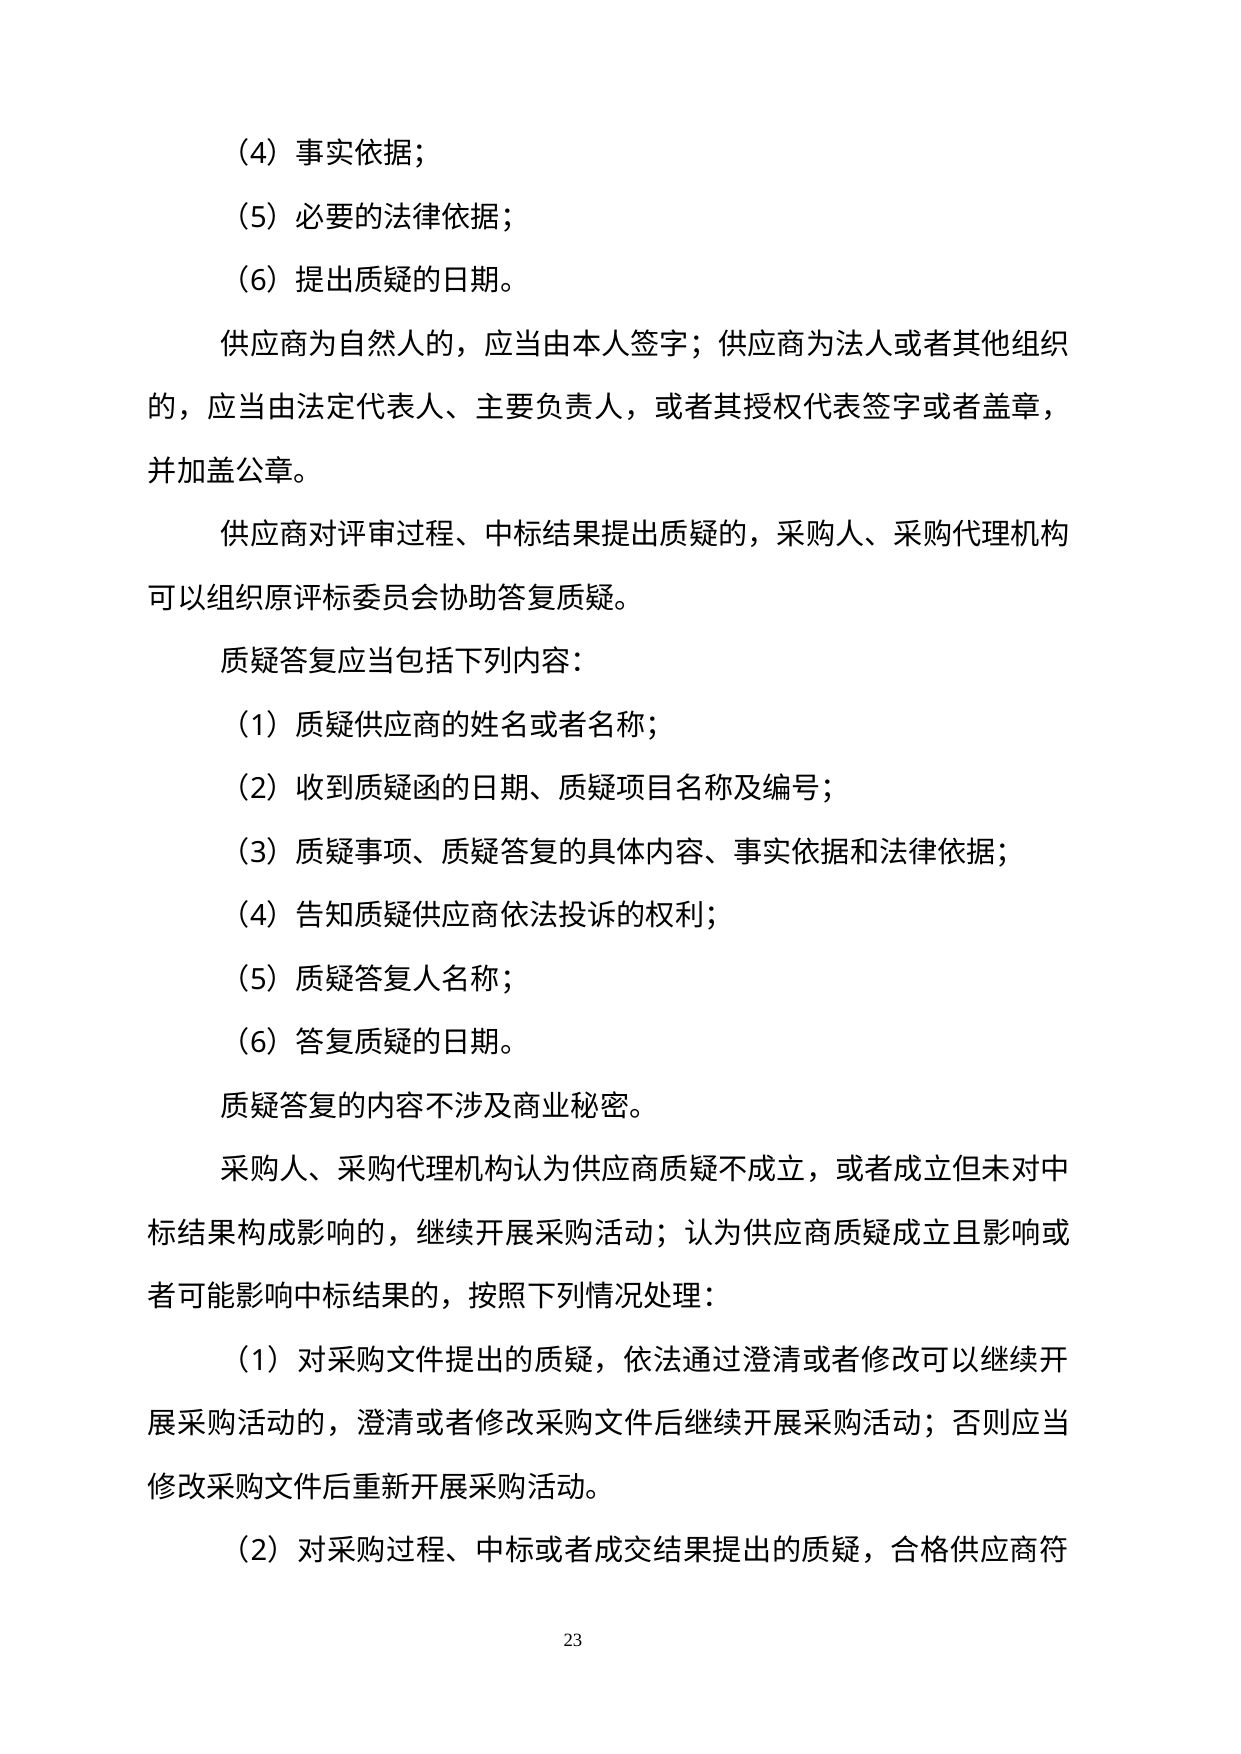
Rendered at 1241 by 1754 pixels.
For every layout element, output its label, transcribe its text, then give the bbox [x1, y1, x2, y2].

text （6）提出质疑的日期。 [148, 257, 1071, 299]
text 质疑答复应当包括下列内容： [148, 638, 1071, 680]
text 质疑答复的内容不涉及商业秘密。 [148, 1082, 1071, 1125]
text 采购人、采购代理机构认为供应商质疑不成立，或者成立但未对中标结果构成影响的，继续开展采购活动；认为供应商质疑成立且影响或者可能影响中标结果的，按照下列情况处理： [148, 1146, 1071, 1315]
text （6）答复质疑的日期。 [148, 1019, 1071, 1061]
text （5）质疑答复人名称； [148, 955, 1071, 998]
text 供应商为自然人的，应当由本人签字；供应商为法人或者其他组织的，应当由法定代表人、主要负责人，或者其授权代表签字或者盖章，并加盖公章。 [148, 321, 1071, 490]
text （1）对采购文件提出的质疑，依法通过澄清或者修改可以继续开展采购活动的，澄清或者修改采购文件后继续开展采购活动；否则应当修改采购文件后重新开展采购活动。 [148, 1336, 1071, 1505]
text （1）质疑供应商的姓名或者名称； [148, 701, 1071, 743]
text （5）必要的法律依据； [148, 193, 1071, 236]
text （2）收到质疑函的日期、质疑项目名称及编号； [148, 765, 1071, 807]
text （4）告知质疑供应商依法投诉的权利； [148, 892, 1071, 934]
text 供应商对评审过程、中标结果提出质疑的，采购人、采购代理机构可以组织原评标委员会协助答复质疑。 [148, 511, 1071, 617]
text （4）事实依据； [148, 130, 1071, 172]
text （3）质疑事项、质疑答复的具体内容、事实依据和法律依据； [148, 828, 1071, 871]
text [148, 1527, 1071, 1569]
